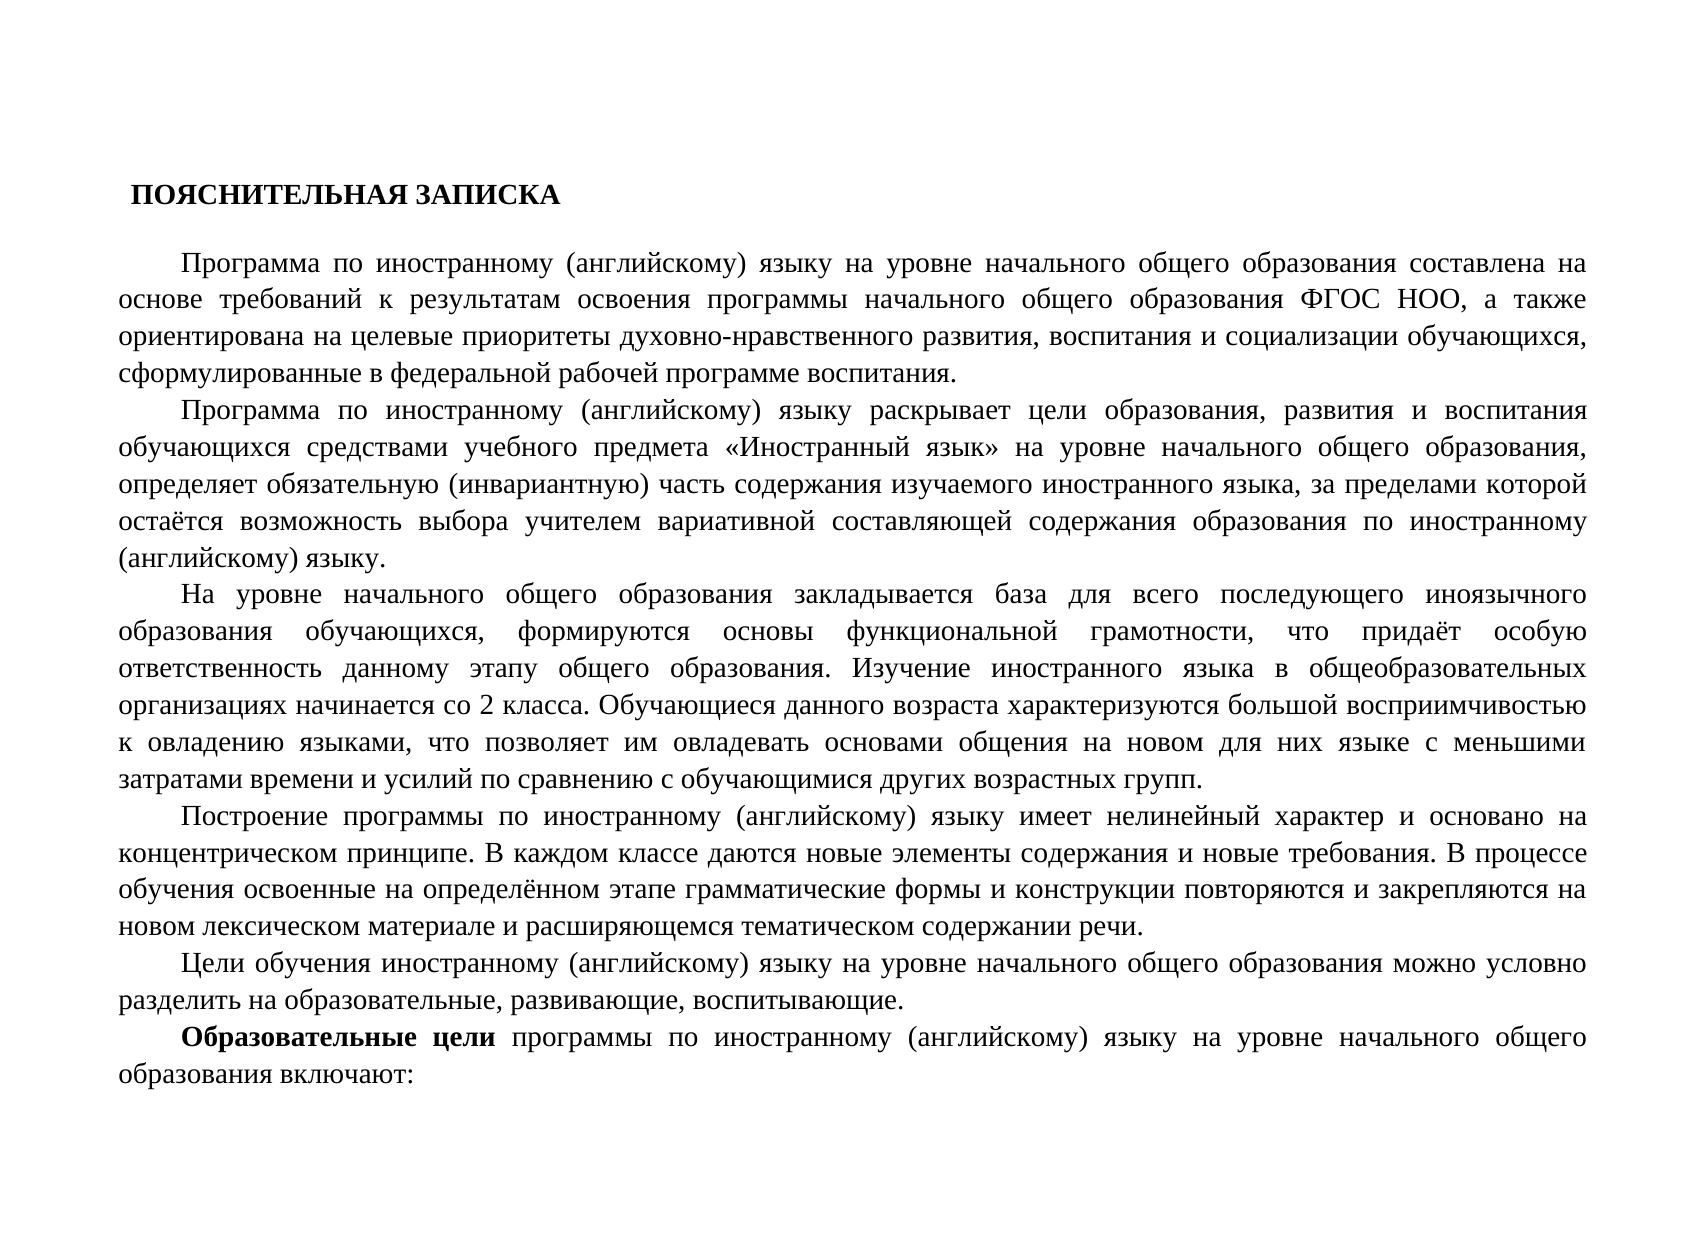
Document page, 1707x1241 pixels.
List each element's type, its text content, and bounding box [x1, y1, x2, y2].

text Программа по иностранному (английскому) языку на уровне начального общего образования составлена на основе требований к результатам освоения программы начального общего образования ФГОС НОО, а также ориентирована на целевые приоритеты духовно-нравственного развития, воспитания и социализации обучающихся, сформулированные в федеральной рабочей программе воспитания. [118, 245, 1588, 389]
text Цели обучения иностранному (английскому) языку на уровне начального общего образования можно условно разделить на образовательные, развивающие, воспитывающие. [118, 945, 1588, 1016]
text Построение программы по иностранному (английскому) языку имеет нелинейный характер и основано на концентрическом принципе. В каждом классе даются новые элементы содержания и новые требования. В процессе обучения освоенные на определённом этапе грамматические формы и конструкции повторяются и закрепляются на новом лексическом материале и расширяющемся тематическом содержании речи. [118, 798, 1588, 942]
text ПОЯСНИТЕЛЬНАЯ ЗАПИСКА [131, 177, 1588, 211]
text На уровне начального общего образования закладывается база для всего последующего иноязычного образования обучающихся, формируются основы функциональной грамотности, что придаёт особую ответственность данному этапу общего образования. Изучение иностранного языка в общеобразовательных организациях начинается со 2 класса. Обучающиеся данного возраста характеризуются большой восприимчивостью к овладению языками, что позволяет им овладевать основами общения на новом для них языке с меньшими затратами времени и усилий по сравнению с обучающимися других возрастных групп. [118, 577, 1588, 794]
text Образовательные цели программы по иностранному (английскому) языку на уровне начального общего образования включают: [118, 1019, 1588, 1089]
text Программа по иностранному (английскому) языку раскрывает цели образования, развития и воспитания обучающихся средствами учебного предмета «Иностранный язык» на уровне начального общего образования, определяет обязательную (инвариантную) часть содержания изучаемого иностранного языка, за пределами которой остаётся возможность выбора учителем вариативной составляющей содержания образования по иностранному (английскому) языку. [118, 392, 1588, 573]
